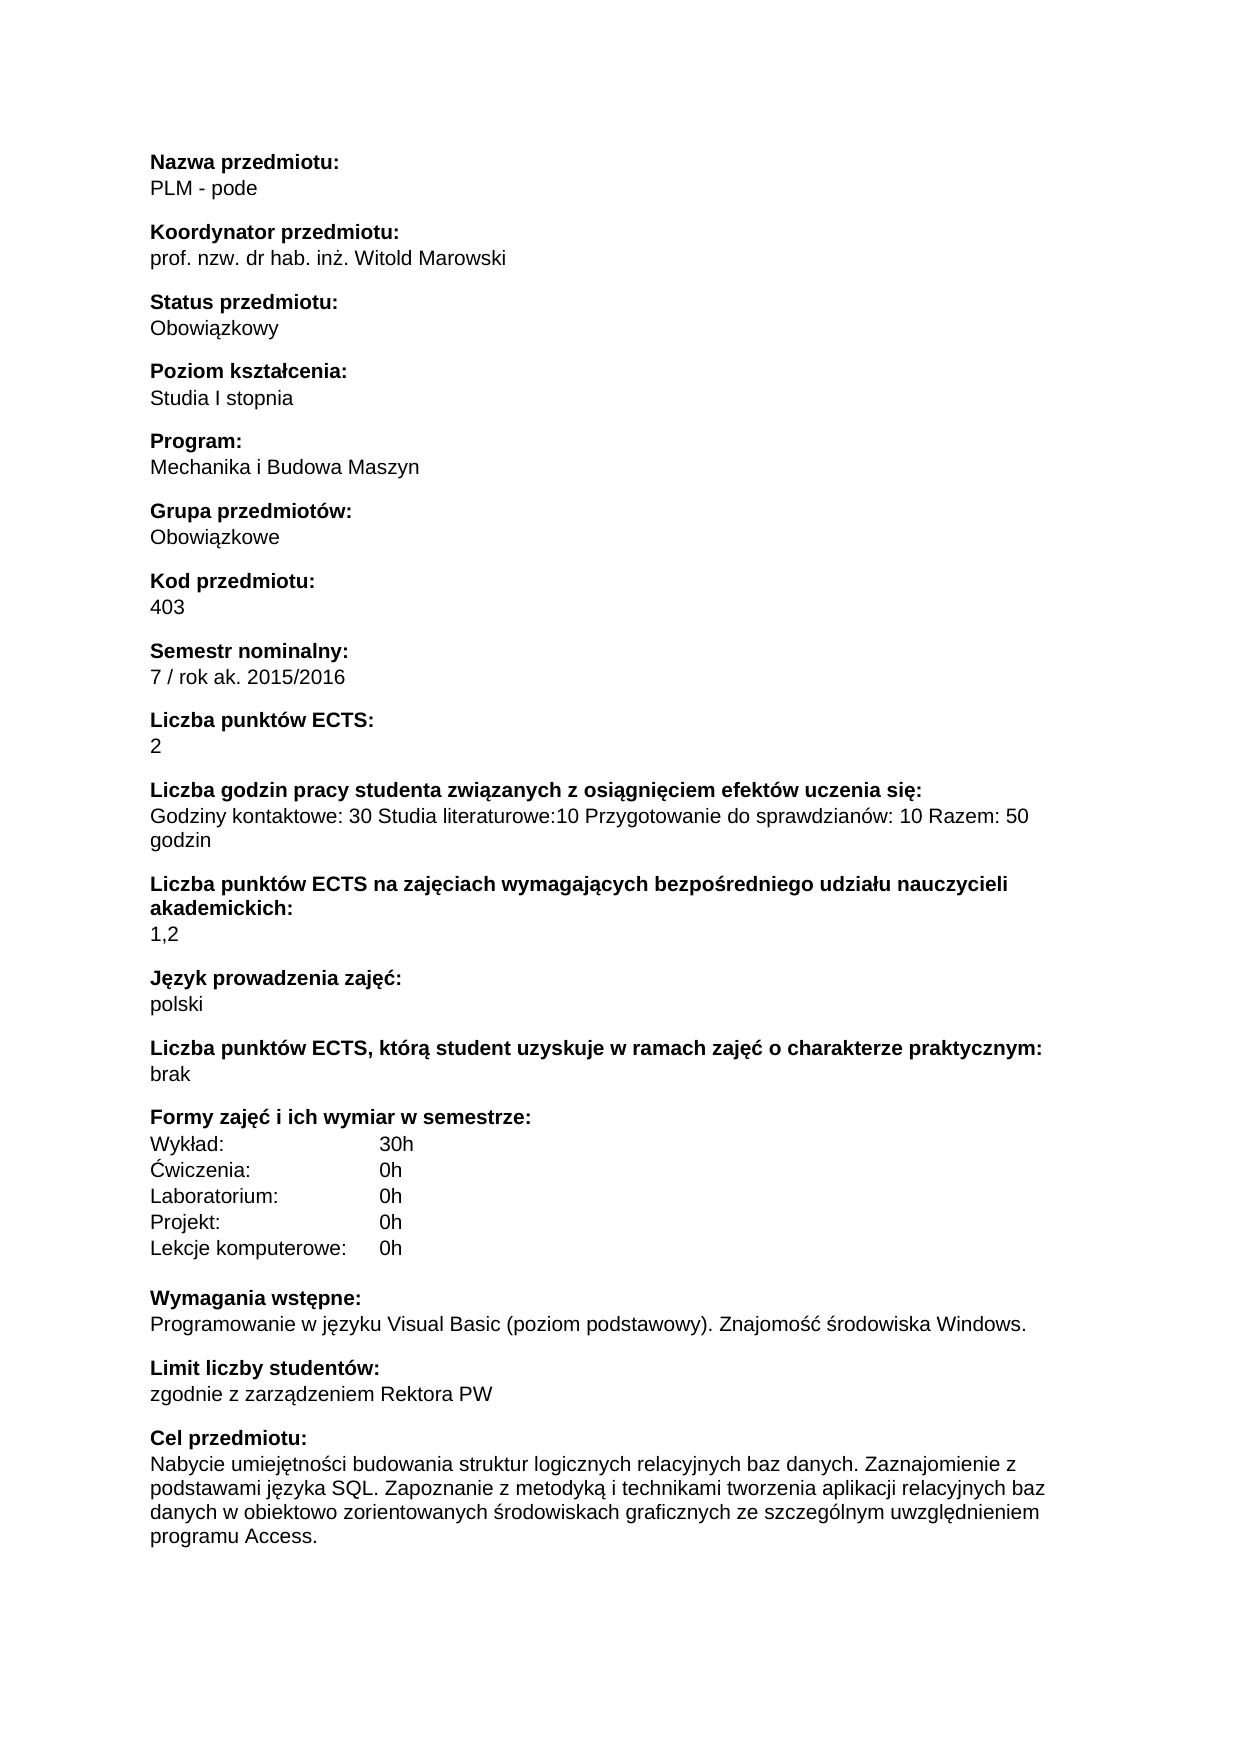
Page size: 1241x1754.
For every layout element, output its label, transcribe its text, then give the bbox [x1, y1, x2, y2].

text Limit liczby studentów: [150, 1356, 1090, 1380]
table_cell Projekt: [140, 1210, 367, 1234]
table_header 30h [369, 1132, 597, 1156]
table_cell 0h [369, 1234, 597, 1260]
text Język prowadzenia zajęć: [150, 966, 1090, 989]
text Grupa przedmiotów: [150, 499, 1090, 523]
text Semestr nominalny: [150, 638, 1090, 662]
text Formy zajęć i ich wymiar w semestrze: [150, 1105, 1090, 1129]
text PLM - pode [150, 176, 1090, 200]
table_cell Lekcje komputerowe: [140, 1236, 367, 1260]
table_cell 0h [369, 1182, 597, 1208]
text Godziny kontaktowe: 30 Studia literaturowe:10 Przygotowanie do sprawdzianów: 10 Razem: 50 godzin [150, 804, 1090, 852]
table_cell Laboratorium: [140, 1184, 367, 1208]
table_cell 0h [369, 1208, 597, 1234]
text Koordynator przedmiotu: [150, 220, 1090, 244]
text Liczba godzin pracy studenta związanych z osiągnięciem efektów uczenia się: [150, 778, 1090, 802]
text Kod przedmiotu: [150, 569, 1090, 593]
text Studia I stopnia [150, 385, 1090, 409]
table_cell 0h [369, 1156, 597, 1182]
table_header Wykład: [140, 1132, 367, 1156]
text brak [150, 1061, 1090, 1085]
text Obowiązkowy [150, 316, 1090, 339]
text prof. nzw. dr hab. inż. Witold Marowski [150, 246, 1090, 270]
text Obowiązkowe [150, 525, 1090, 549]
table_cell Ćwiczenia: [140, 1158, 367, 1182]
text Wymagania wstępne: [150, 1286, 1090, 1310]
text Liczba punktów ECTS, którą student uzyskuje w ramach zajęć o charakterze praktycznym: [150, 1035, 1090, 1059]
text Liczba punktów ECTS: [150, 708, 1090, 732]
text Status przedmiotu: [150, 289, 1090, 313]
text Cel przedmiotu: [150, 1426, 1090, 1449]
text Nabycie umiejętności budowania struktur logicznych relacyjnych baz danych. Zaznajomienie z podstawami języka SQL. Zapoznanie z metodyką i technikami tworzenia aplikacji relacyjnych baz danych w obiektowo zorientowanych środowiskach graficznych ze szczególnym uwzględnieniem programu Access. [150, 1452, 1090, 1547]
text 7 / rok ak. 2015/2016 [150, 664, 1090, 688]
text Program: [150, 429, 1090, 453]
text Nazwa przedmiotu: [150, 150, 1090, 174]
text 1,2 [150, 922, 1090, 946]
text 403 [150, 595, 1090, 619]
text Programowanie w języku Visual Basic (poziom podstawowy). Znajomość środowiska Windows. [150, 1312, 1090, 1336]
text polski [150, 992, 1090, 1016]
text Poziom kształcenia: [150, 359, 1090, 383]
text zgodnie z zarządzeniem Rektora PW [150, 1382, 1090, 1406]
text 2 [150, 734, 1090, 758]
text Liczba punktów ECTS na zajęciach wymagających bezpośredniego udziału nauczycieli akademickich: [150, 872, 1090, 920]
text Mechanika i Budowa Maszyn [150, 455, 1090, 479]
